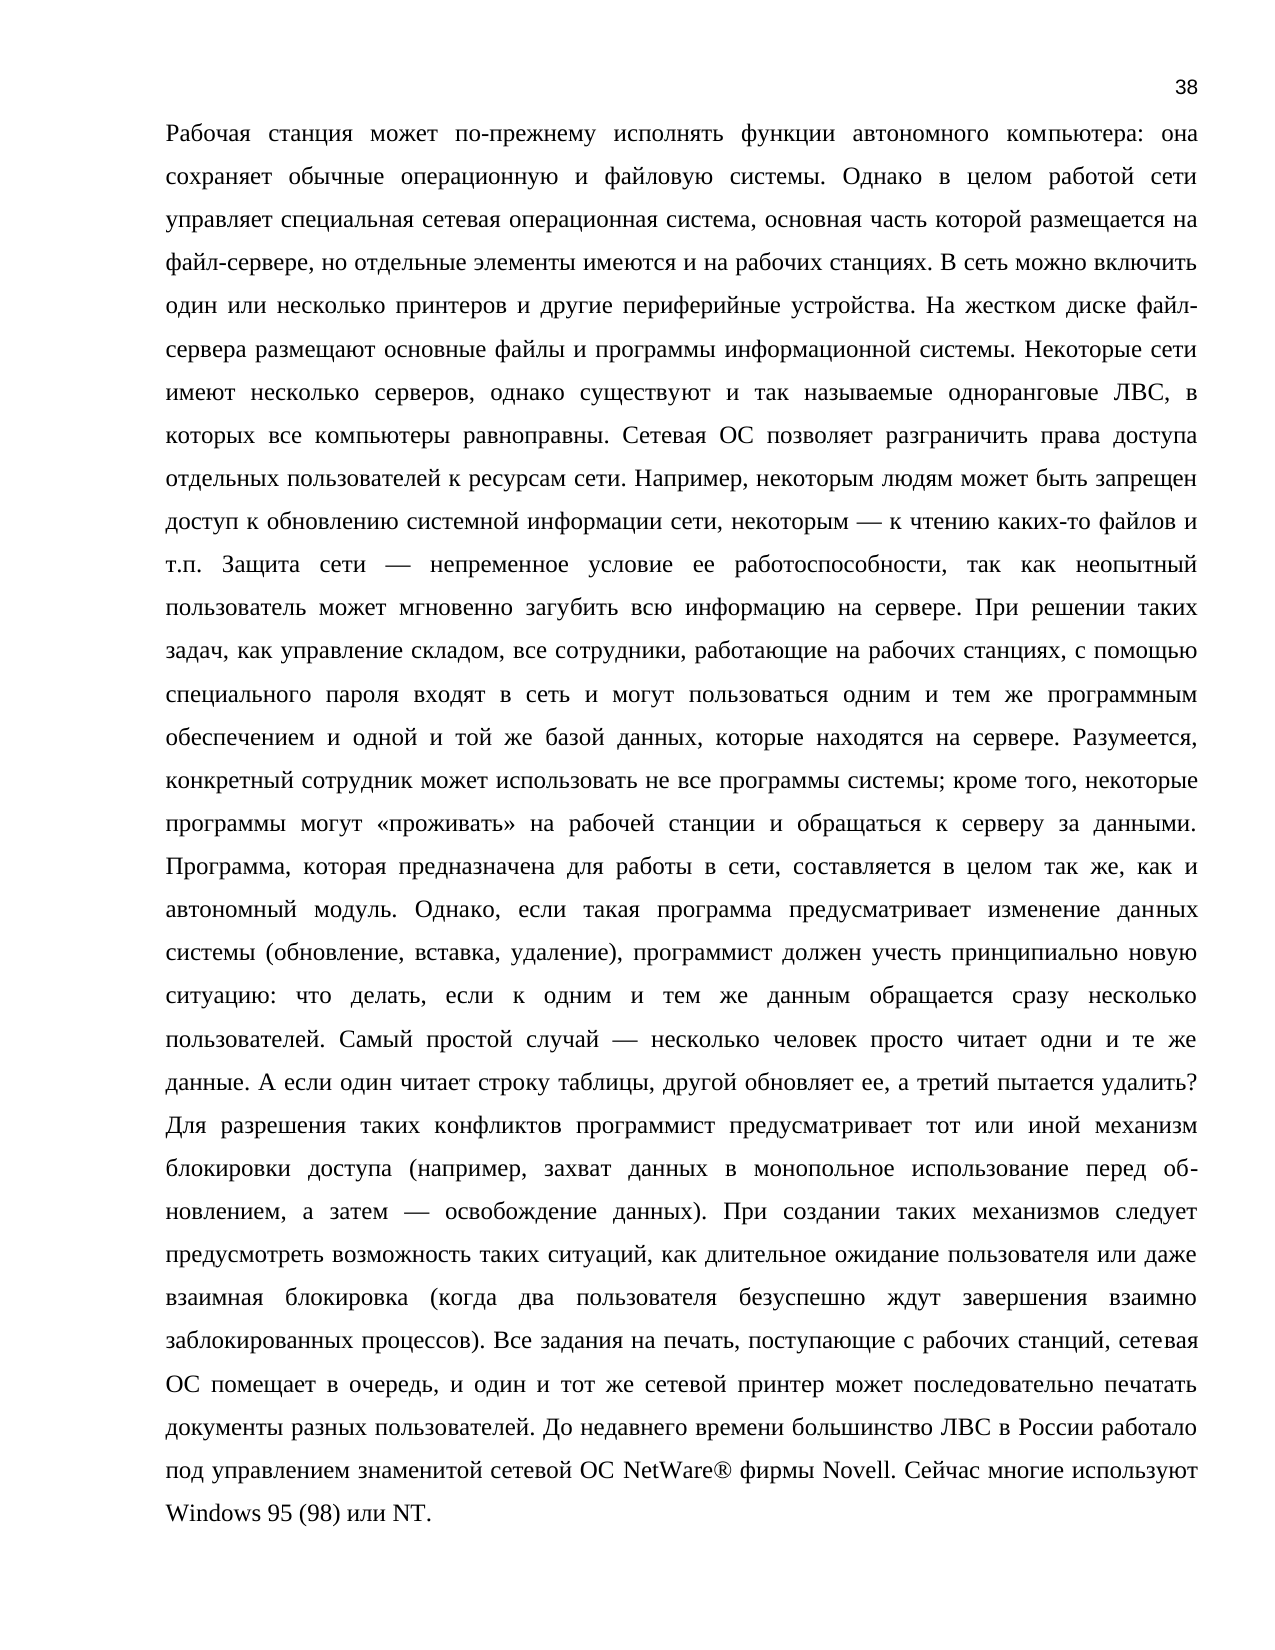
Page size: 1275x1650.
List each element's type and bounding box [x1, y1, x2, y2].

text [165, 118, 1198, 1527]
